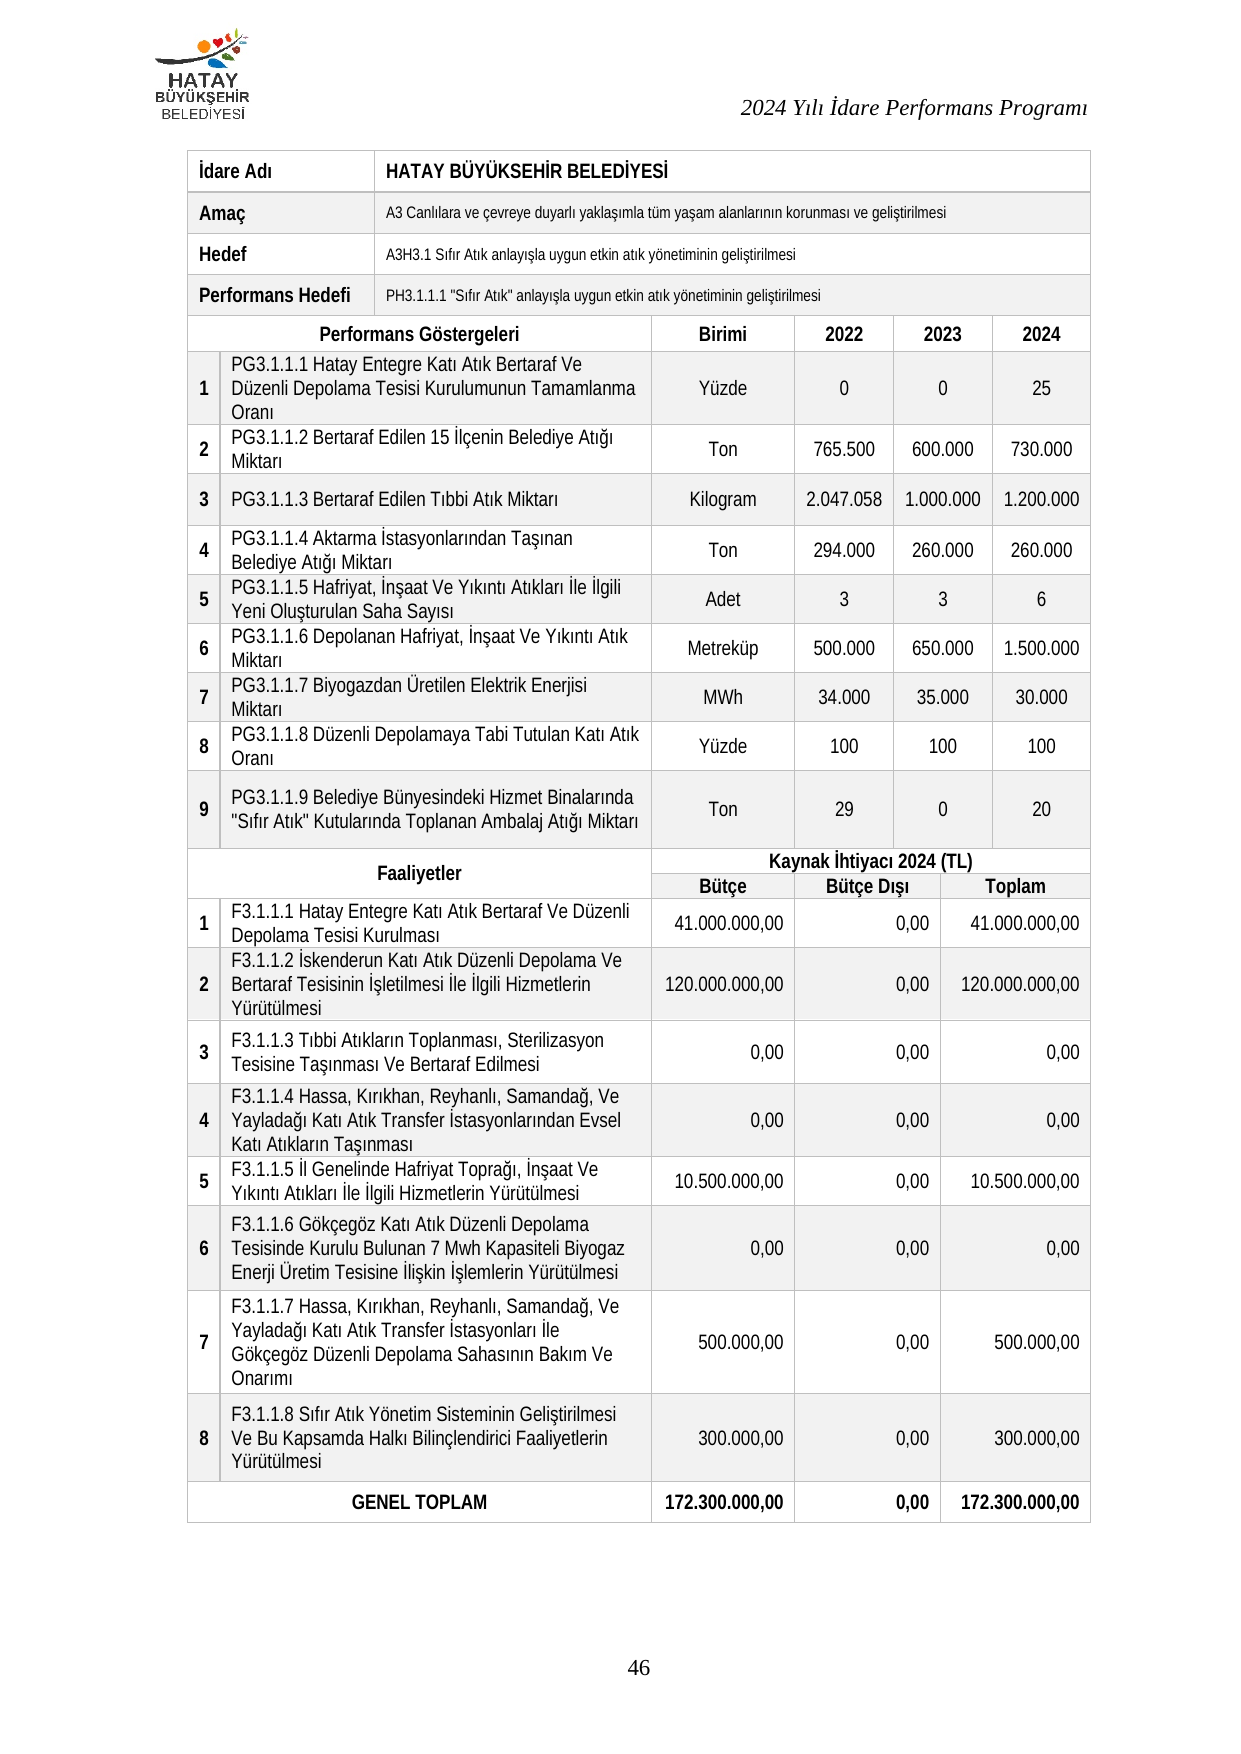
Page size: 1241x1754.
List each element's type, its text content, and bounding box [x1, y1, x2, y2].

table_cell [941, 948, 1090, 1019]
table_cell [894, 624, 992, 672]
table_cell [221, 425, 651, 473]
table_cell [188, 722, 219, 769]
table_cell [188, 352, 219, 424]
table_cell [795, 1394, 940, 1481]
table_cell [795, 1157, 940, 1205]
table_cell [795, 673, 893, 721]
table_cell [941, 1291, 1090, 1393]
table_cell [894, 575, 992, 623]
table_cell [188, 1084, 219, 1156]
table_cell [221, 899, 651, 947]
table_cell Performans Hedefi [188, 275, 374, 315]
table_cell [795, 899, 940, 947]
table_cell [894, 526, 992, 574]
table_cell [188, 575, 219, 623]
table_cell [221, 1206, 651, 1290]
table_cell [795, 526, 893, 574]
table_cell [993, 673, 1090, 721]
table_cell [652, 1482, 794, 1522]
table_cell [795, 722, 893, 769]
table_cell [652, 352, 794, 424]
table_cell Birimi [652, 316, 794, 351]
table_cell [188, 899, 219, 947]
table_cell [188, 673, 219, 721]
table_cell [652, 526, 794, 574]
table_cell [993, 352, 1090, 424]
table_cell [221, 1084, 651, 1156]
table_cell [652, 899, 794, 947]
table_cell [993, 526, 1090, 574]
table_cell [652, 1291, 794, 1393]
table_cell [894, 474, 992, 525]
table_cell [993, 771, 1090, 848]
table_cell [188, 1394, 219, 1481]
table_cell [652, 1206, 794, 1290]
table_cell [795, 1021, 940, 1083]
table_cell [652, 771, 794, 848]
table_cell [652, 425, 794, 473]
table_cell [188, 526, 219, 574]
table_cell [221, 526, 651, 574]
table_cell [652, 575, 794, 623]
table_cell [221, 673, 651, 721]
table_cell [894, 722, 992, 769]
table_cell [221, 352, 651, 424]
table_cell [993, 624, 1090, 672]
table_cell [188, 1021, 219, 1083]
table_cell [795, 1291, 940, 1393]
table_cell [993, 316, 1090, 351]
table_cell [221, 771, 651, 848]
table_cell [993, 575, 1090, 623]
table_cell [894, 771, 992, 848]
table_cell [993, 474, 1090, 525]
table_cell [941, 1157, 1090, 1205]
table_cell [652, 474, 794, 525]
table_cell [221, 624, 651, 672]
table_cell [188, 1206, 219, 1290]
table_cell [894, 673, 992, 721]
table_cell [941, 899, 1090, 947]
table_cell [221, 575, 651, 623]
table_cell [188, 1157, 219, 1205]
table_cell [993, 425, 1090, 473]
table_cell A3H3.1 Sıfır Atık anlayışla uygun etkin atık yönetiminin geliştirilmesi [375, 234, 1090, 274]
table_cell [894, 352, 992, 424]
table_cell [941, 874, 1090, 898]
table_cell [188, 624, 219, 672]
table_cell Performans Göstergeleri [188, 316, 651, 351]
table_cell Hedef [188, 234, 374, 274]
table_cell A3 Canlılara ve çevreye duyarlı yaklaşımla tüm yaşam alanlarının korunması ve geliştirilmesi [375, 193, 1090, 233]
table_header HATAY BÜYÜKSEHİR BELEDİYESİ [375, 151, 1090, 191]
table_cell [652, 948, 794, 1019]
table_cell PH3.1.1.1 "Sıfır Atık" anlayışla uygun etkin atık yönetiminin geliştirilmesi [375, 275, 1090, 315]
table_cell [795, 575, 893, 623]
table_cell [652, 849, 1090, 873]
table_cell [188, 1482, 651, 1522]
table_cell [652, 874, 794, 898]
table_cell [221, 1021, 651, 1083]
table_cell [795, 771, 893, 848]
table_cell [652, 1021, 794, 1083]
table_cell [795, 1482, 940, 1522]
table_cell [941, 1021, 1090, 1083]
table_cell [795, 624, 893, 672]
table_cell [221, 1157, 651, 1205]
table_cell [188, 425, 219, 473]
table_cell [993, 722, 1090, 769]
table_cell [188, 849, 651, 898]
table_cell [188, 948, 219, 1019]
table_cell Amaç [188, 193, 374, 233]
table_cell 2022 [795, 316, 893, 351]
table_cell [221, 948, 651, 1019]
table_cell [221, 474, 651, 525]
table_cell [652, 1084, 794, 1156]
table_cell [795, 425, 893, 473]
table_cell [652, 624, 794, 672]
table_cell 2023 [894, 316, 992, 351]
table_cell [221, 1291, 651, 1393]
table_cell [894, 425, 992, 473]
picture [149, 22, 253, 125]
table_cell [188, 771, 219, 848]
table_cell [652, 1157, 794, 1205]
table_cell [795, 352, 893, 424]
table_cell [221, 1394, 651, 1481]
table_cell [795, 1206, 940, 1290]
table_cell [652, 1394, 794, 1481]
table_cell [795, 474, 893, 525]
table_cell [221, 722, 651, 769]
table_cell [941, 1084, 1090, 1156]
table_header İdare Adı [188, 151, 374, 191]
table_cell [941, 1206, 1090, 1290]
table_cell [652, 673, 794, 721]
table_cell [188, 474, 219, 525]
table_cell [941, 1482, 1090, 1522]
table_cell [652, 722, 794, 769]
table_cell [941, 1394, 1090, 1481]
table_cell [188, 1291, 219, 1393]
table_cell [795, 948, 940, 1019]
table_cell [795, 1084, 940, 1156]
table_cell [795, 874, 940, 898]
